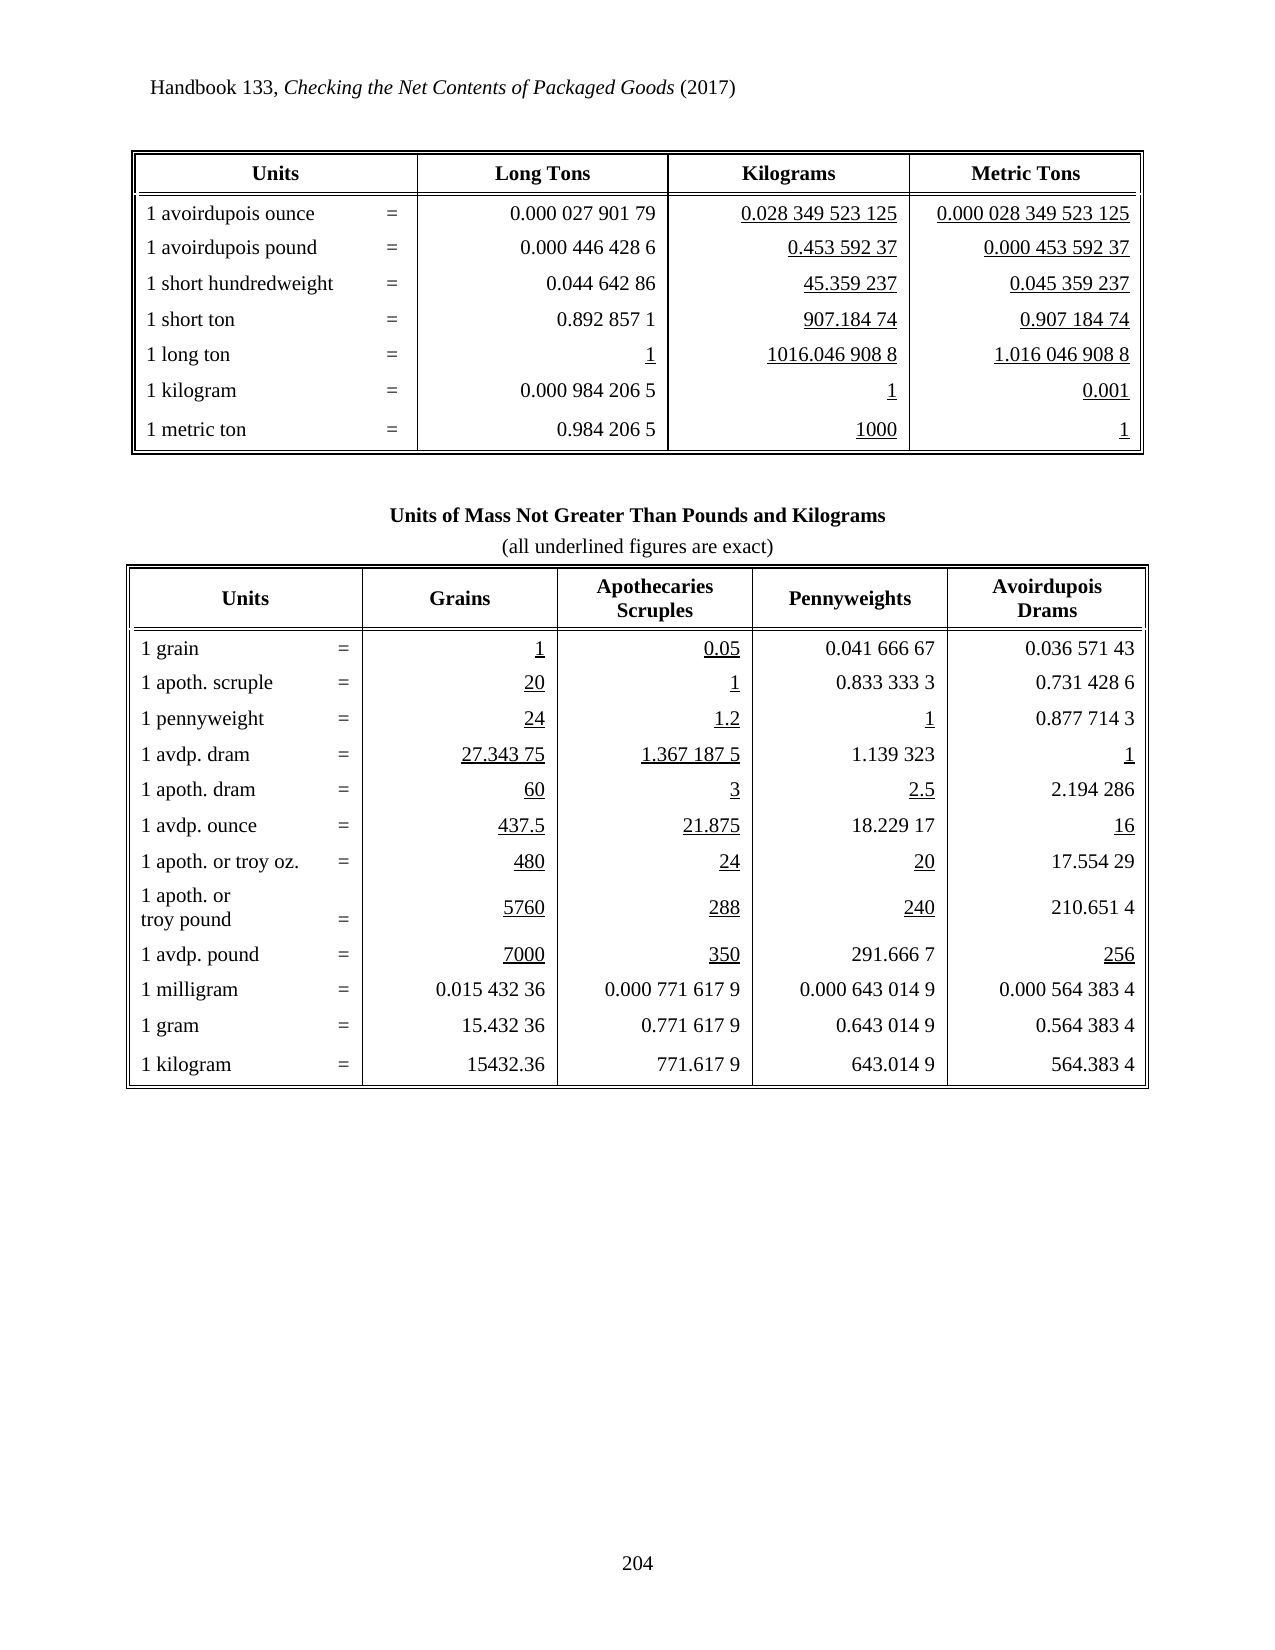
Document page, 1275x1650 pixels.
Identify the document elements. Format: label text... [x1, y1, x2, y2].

table_cell 643.014 9 [753, 1043, 947, 1084]
table_cell 480 [363, 843, 557, 879]
table_cell 20 [363, 664, 557, 700]
table_cell 1 metric ton = [136, 408, 417, 450]
table_cell 0.036 571 43 [948, 627, 1147, 664]
table_cell 27.343 75 [363, 736, 557, 771]
table_cell 0.000 564 383 4 [948, 971, 1145, 1007]
table_header Units [136, 155, 417, 192]
table_cell 15.432 36 [363, 1007, 557, 1043]
table_cell 1 [669, 372, 909, 408]
table_cell 0.044 642 86 [418, 265, 667, 301]
table_cell 1 avoirdupois pound = [136, 229, 417, 265]
table_cell 45.359 237 [669, 265, 909, 301]
table_cell 1 milligram = [130, 971, 362, 1007]
table_cell 0.000 771 617 9 [558, 971, 752, 1007]
table_cell 1 long ton = [136, 337, 417, 372]
table_cell 21.875 [558, 807, 752, 843]
table_cell 7000 [363, 936, 557, 971]
table_cell 1 [948, 736, 1145, 771]
table_cell 0.05 [558, 631, 752, 664]
table_cell 0.771 617 9 [558, 1007, 752, 1043]
table_cell 0.907 184 74 [910, 301, 1140, 337]
table_cell 0.041 666 67 [753, 631, 947, 664]
table_cell 1 short ton = [136, 301, 417, 337]
table_cell 1.367 187 5 [558, 736, 752, 771]
table_cell 0.564 383 4 [948, 1007, 1145, 1043]
table_header Units [130, 569, 362, 627]
table_cell 0.731 428 6 [948, 664, 1145, 700]
table_cell 0.001 [910, 372, 1140, 408]
table_cell 5760 [363, 879, 557, 936]
table_cell 1 apoth. scruple = [130, 664, 362, 700]
table_cell 1 kilogram = [130, 1043, 362, 1084]
table_cell 2.194 286 [948, 771, 1145, 807]
table_cell 437.5 [363, 807, 557, 843]
text (all underlined figures are exact) [150, 534, 1125, 558]
table_cell 17.554 29 [948, 843, 1145, 879]
table_cell 564.383 4 [948, 1043, 1145, 1084]
table_cell 24 [363, 700, 557, 736]
table_cell 350 [558, 936, 752, 971]
table_header Kilograms [669, 155, 909, 192]
table_cell 1 [418, 337, 667, 372]
table_cell 771.617 9 [558, 1043, 752, 1084]
table_cell 0.453 592 37 [669, 229, 909, 265]
table_cell 1 avdp. dram = [130, 736, 362, 771]
table_cell 16 [948, 807, 1145, 843]
table_header Metric Tons [910, 155, 1140, 192]
table_cell 0.015 432 36 [363, 971, 557, 1007]
table_cell 0.984 206 5 [418, 408, 667, 450]
table_cell 1 apoth. or troy oz. = [130, 843, 362, 879]
table_cell 288 [558, 879, 752, 936]
table_cell 15432.36 [363, 1043, 557, 1084]
table_cell 0.000 643 014 9 [753, 971, 947, 1007]
table_cell 1 grain = [128, 627, 362, 664]
table_cell 2.5 [753, 771, 947, 807]
table_cell 0.045 359 237 [910, 265, 1140, 301]
table_cell 1.2 [558, 700, 752, 736]
table_cell 0.833 333 3 [753, 664, 947, 700]
table_header Long Tons [418, 155, 667, 192]
table_header Apothecaries Scruples [558, 569, 752, 627]
table_cell 0.000 446 428 6 [418, 229, 667, 265]
table_cell 24 [558, 843, 752, 879]
table_header Pennyweights [753, 569, 947, 627]
table_cell 1 avdp. ounce = [130, 807, 362, 843]
table_cell 240 [753, 879, 947, 936]
table_cell 256 [948, 936, 1145, 971]
table_cell 20 [753, 843, 947, 879]
table_cell 1 [753, 700, 947, 736]
table_cell 1 gram = [130, 1007, 362, 1043]
table_cell 1 [363, 631, 557, 664]
table_cell 1.016 046 908 8 [910, 337, 1140, 372]
text Units of Mass Not Greater Than Pounds and Kilograms [150, 503, 1125, 527]
table_cell 3 [558, 771, 752, 807]
table_cell 1 avoirdupois ounce = [133, 192, 417, 229]
table_cell 1 apoth. dram = [130, 771, 362, 807]
table_cell 0.000 453 592 37 [910, 229, 1140, 265]
table_cell 0.000 028 349 523 125 [910, 192, 1142, 229]
table_cell 210.651 4 [948, 879, 1145, 936]
table_cell 0.877 714 3 [948, 700, 1145, 736]
table_cell 0.028 349 523 125 [669, 196, 909, 229]
table_cell 1000 [669, 408, 909, 450]
table_cell 1016.046 908 8 [669, 337, 909, 372]
table_cell 0.000 027 901 79 [418, 196, 667, 229]
table_cell 291.666 7 [753, 936, 947, 971]
table_cell 1.139 323 [753, 736, 947, 771]
table_cell 1 [910, 408, 1140, 450]
table_header Grains [363, 569, 557, 627]
table_cell 1 avdp. pound = [130, 936, 362, 971]
table_cell 1 [558, 664, 752, 700]
table_cell 1 apoth. or troy pound = [130, 879, 362, 936]
table_cell 0.000 984 206 5 [418, 372, 667, 408]
table_cell 1 kilogram = [136, 372, 417, 408]
table_cell 0.892 857 1 [418, 301, 667, 337]
table_cell 18.229 17 [753, 807, 947, 843]
table_cell 907.184 74 [669, 301, 909, 337]
table_cell 1 pennyweight = [130, 700, 362, 736]
table_header Avoirdupois Drams [948, 569, 1145, 627]
table_cell 0.643 014 9 [753, 1007, 947, 1043]
table_cell 1 short hundredweight = [136, 265, 417, 301]
table_cell 60 [363, 771, 557, 807]
